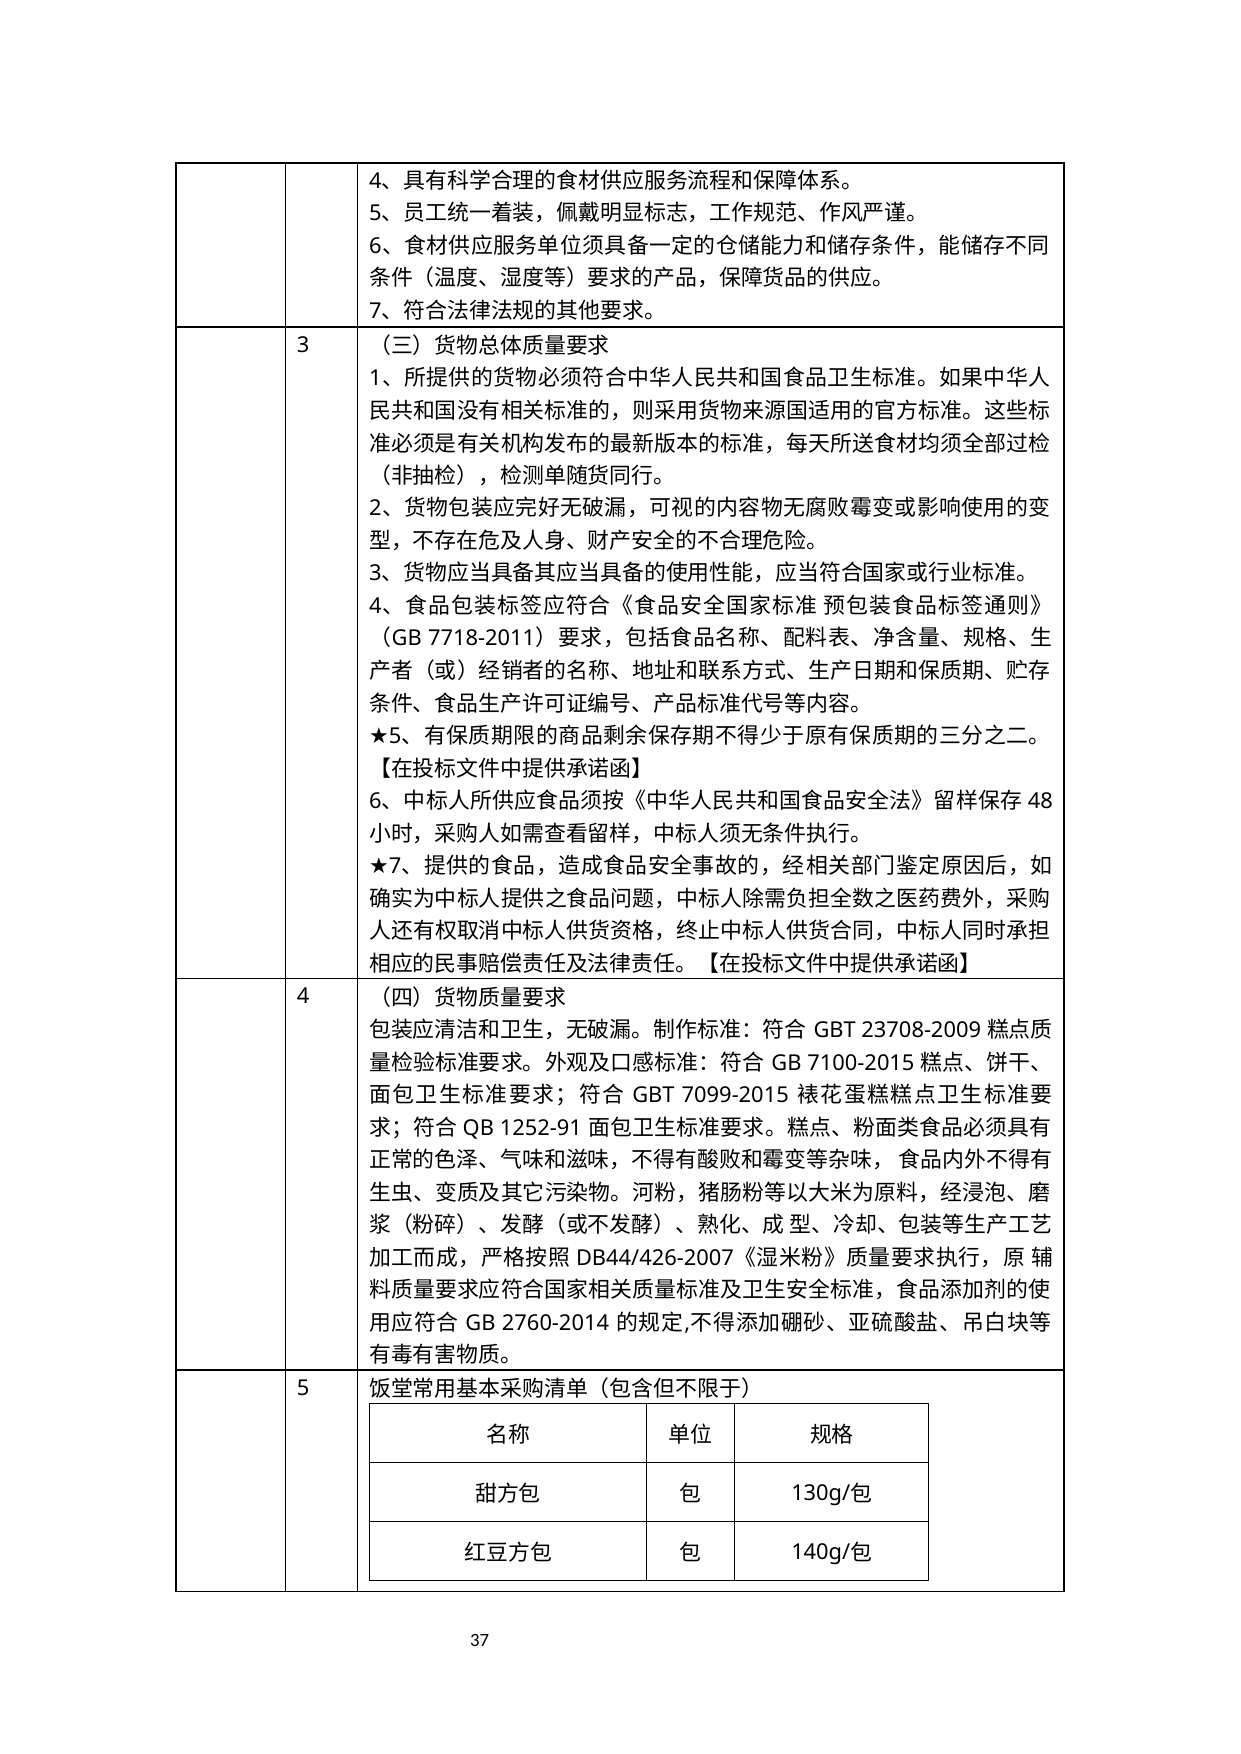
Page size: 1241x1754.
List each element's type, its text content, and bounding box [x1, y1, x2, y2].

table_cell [358, 164, 1063, 326]
table_cell 说明 [177, 164, 285, 326]
table_cell [177, 1371, 285, 1591]
table_cell 3 [286, 328, 357, 978]
table_cell [177, 328, 285, 978]
table_cell [177, 979, 285, 1369]
table_cell 饭堂常用基本采购清单（包含但不限于） 注：:①以上品种为采购人常用食材需求品种，投标人须按照采购人的实际需求供应。 ②采购人如需采购不在以上所列品种的食材时，投标人须按要求供应，并按本相关要求的结算方式进行结算。 ③投标人所供应的食材为采购人属地普遍销售的产品，双方认可的优质产品。 [358, 1371, 1063, 1591]
table_cell 5 [286, 1371, 357, 1591]
table_cell （四）货物质量要求 包装应清洁和卫生，无破漏。制作标准：符合 GBT 23708-2009 糕点质量检验标准要求。外观及口感标准：符合 GB 7100-2015 糕点、饼干、面包卫生标准要求；符合 GBT 7099-2015 裱花蛋糕糕点卫生标准要求；符合 QB 1252-91 面包卫生标准要求。糕点、粉面类食品必须具有正常的色泽、气味和滋味，不得有酸败和霉变等杂味， 食品内外不得有生虫、变质及其它污染物。河粉，猪肠粉等以大米为原料，经浸泡、磨浆（粉碎）、发酵（或不发酵）、熟化、成 型、冷却、包装等生产工艺加工而成，严格按照 DB44/426-2007《湿米粉》质量要求执行，原 辅料质量要求应符合国家相关质量标准及卫生安全标准，食品添加剂的使用应符合 GB 2760-2014 的规定,不得添加硼砂、亚硫酸盐、吊白块等有毒有害物质。 [358, 979, 1063, 1369]
table_cell （三）货物总体质量要求 1、所提供的货物必须符合中华人民共和国食品卫生标准。如果中华人民共和国没有相关标准的，则采用货物来源国适用的官方标准。这些标准必须是有关机构发布的最新版本的标准，每天所送食材均须全部过检（非抽检），检测单随货同行。 2、货物包装应完好无破漏，可视的内容物无腐败霉变或影响使用的变型，不存在危及人身、财产安全的不合理危险。 3、货物应当具备其应当具备的使用性能，应当符合国家或行业标准。 4、食品包装标签应符合《食品安全国家标准 预包装食品标签通则》（GB 7718-2011）要求，包括食品名称、配料表、净含量、规格、生产者（或）经销者的名称、地址和联系方式、生产日期和保质期、贮存条件、食品生产许可证编号、产品标准代号等内容。 ★5、有保质期限的商品剩余保存期不得少于原有保质期的三分之二。【在投标文件中提供承诺函】 6、中标人所供应食品须按《中华人民共和国食品安全法》留样保存48小时，采购人如需查看留样，中标人须无条件执行。 ★7、提供的食品，造成食品安全事故的，经相关部门鉴定原因后，如确实为中标人提供之食品问题，中标人除需负担全数之医药费外，采购人还有权取消中标人供货资格，终止中标人供货合同，中标人同时承担相应的民事赔偿责任及法律责任。【在投标文件中提供承诺函】 [358, 328, 1063, 978]
table_cell 4 [286, 979, 357, 1369]
table_cell 2 [286, 164, 357, 326]
